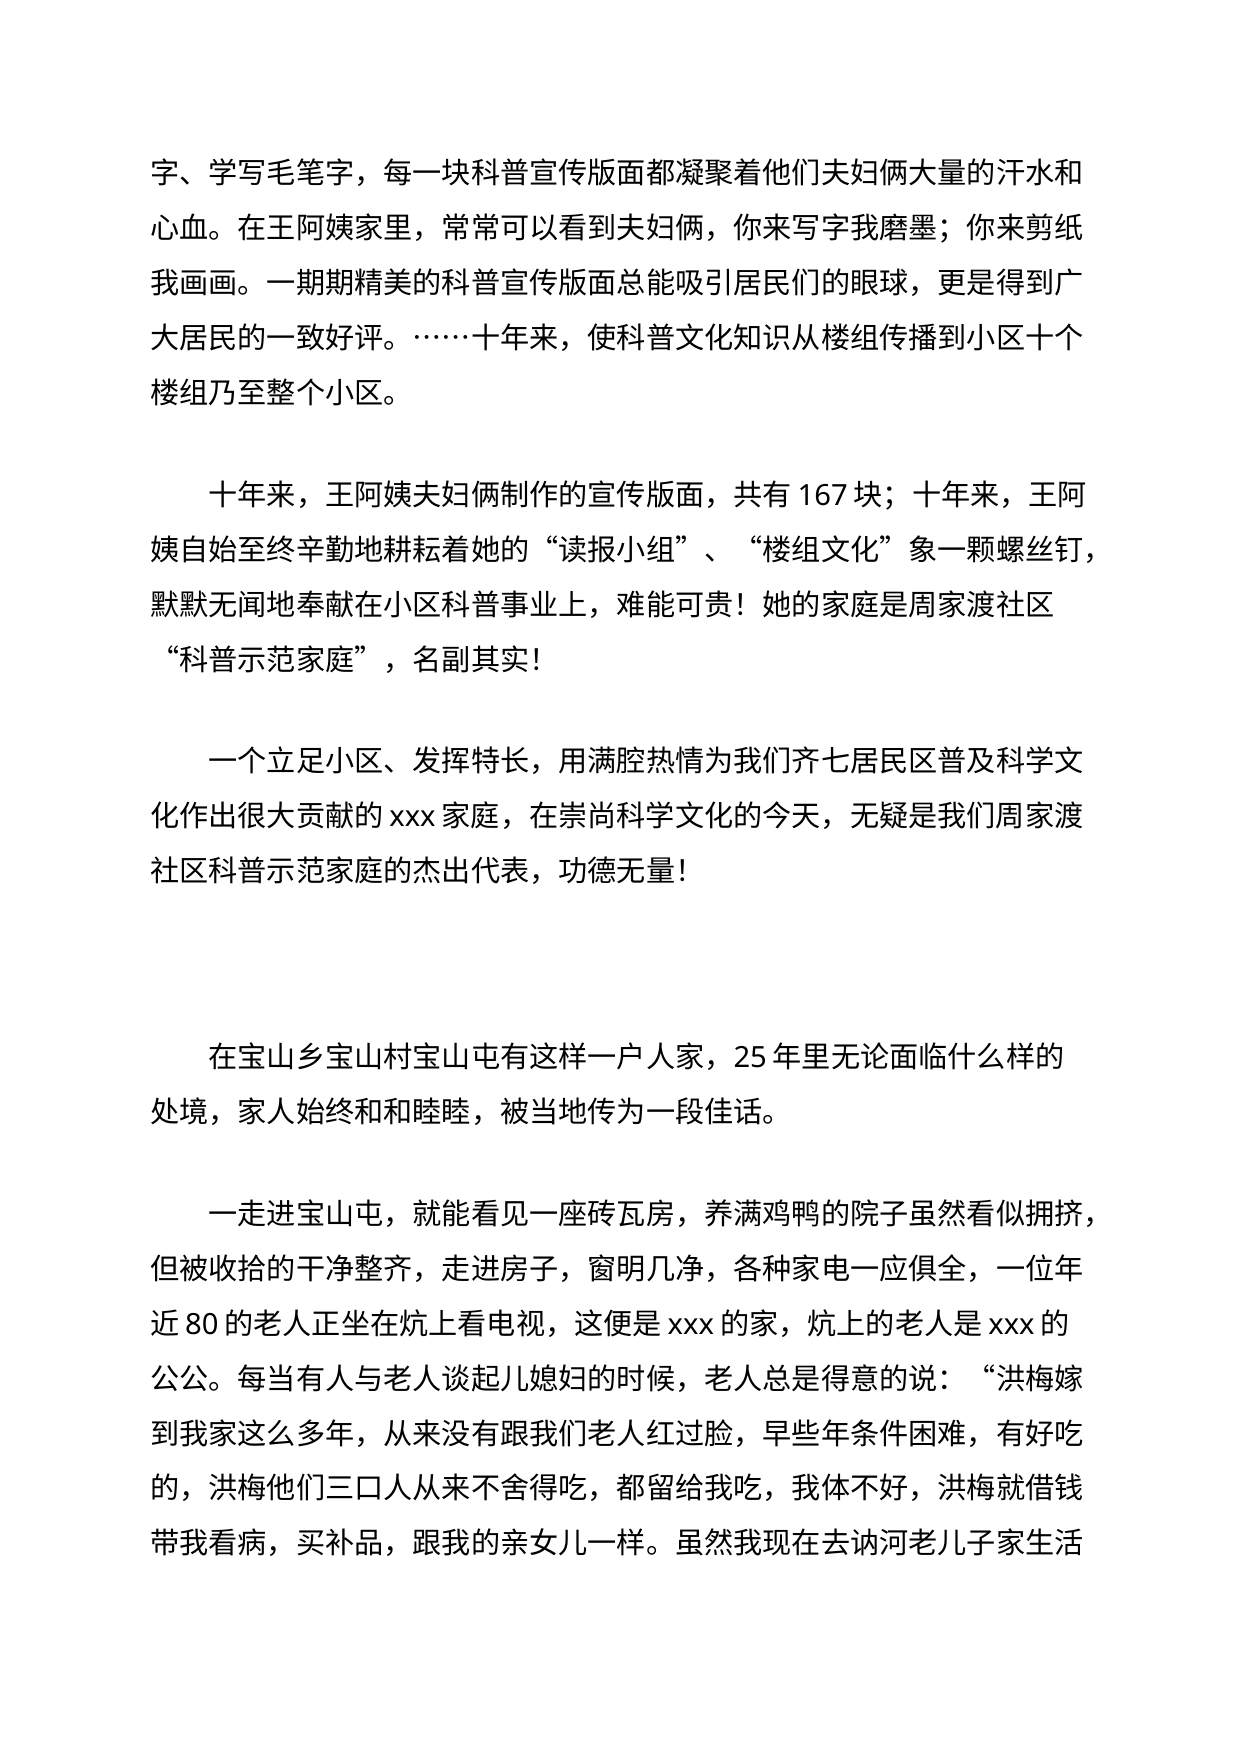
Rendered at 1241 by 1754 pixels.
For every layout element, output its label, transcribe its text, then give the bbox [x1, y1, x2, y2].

text 在宝山乡宝山村宝山屯有这样一户人家，25年里无论面临什么样的处境，家人始终和和睦睦，被当地传为一段佳话。 [150, 1034, 1090, 1131]
text 十年来，王阿姨夫妇俩制作的宣传版面，共有167块；十年来，王阿姨自始至终辛勤地耕耘着她的“读报小组”、“楼组文化”象一颗螺丝钉，默默无闻地奉献在小区科普事业上，难能可贵！她的家庭是周家渡社区“科普示范家庭”，名副其实！ [150, 471, 1090, 678]
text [150, 150, 1090, 412]
text 一个立足小区、发挥特长，用满腔热情为我们齐七居民区普及科学文化作出很大贡献的xxx家庭，在崇尚科学文化的今天，无疑是我们周家渡社区科普示范家庭的杰出代表，功德无量！ [150, 738, 1090, 890]
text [150, 1191, 1090, 1562]
